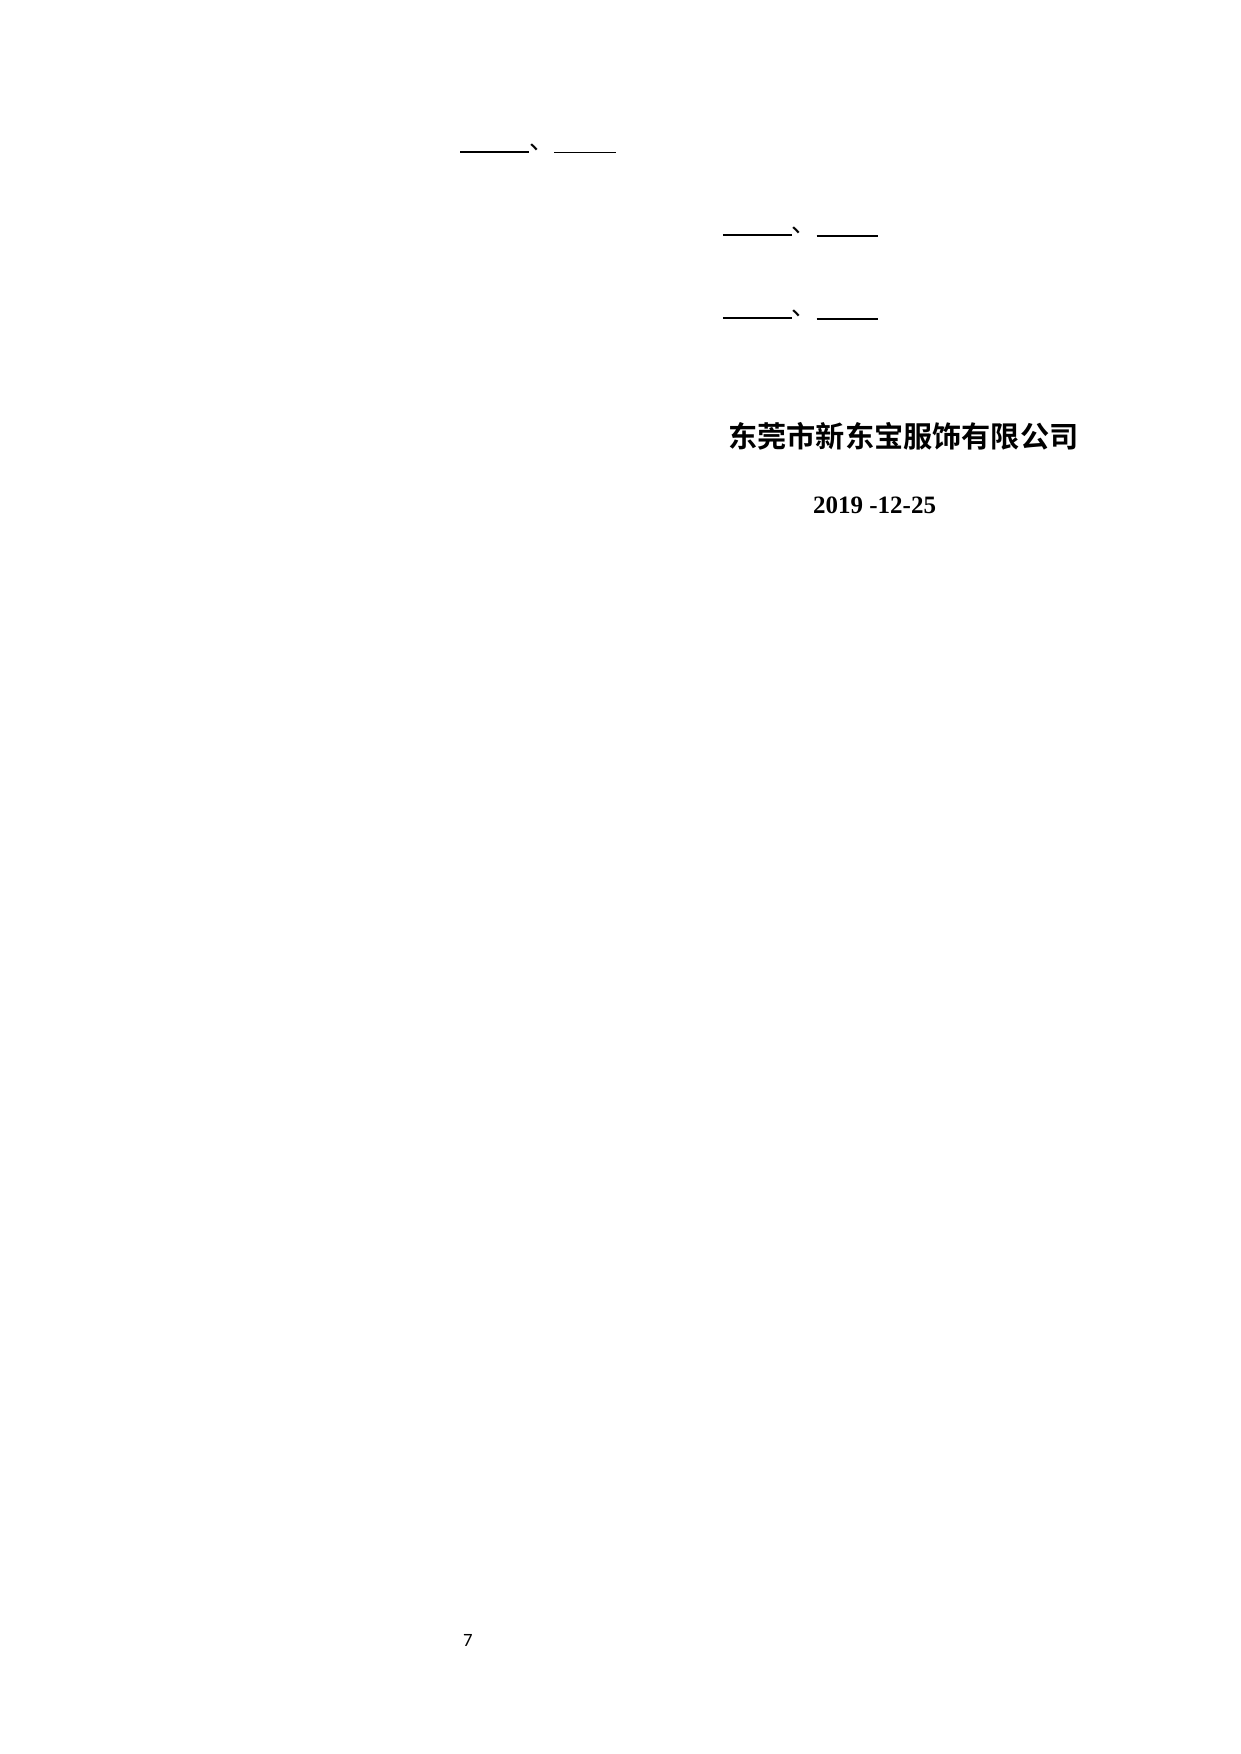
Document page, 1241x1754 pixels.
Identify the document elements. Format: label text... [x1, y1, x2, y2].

text 东莞市新东宝服饰有限公司 [148, 402, 1078, 467]
text 、 [148, 106, 1078, 171]
text 、 [148, 189, 1078, 254]
text 2019 -12-25 [148, 488, 1028, 521]
text 、 [148, 272, 1078, 337]
